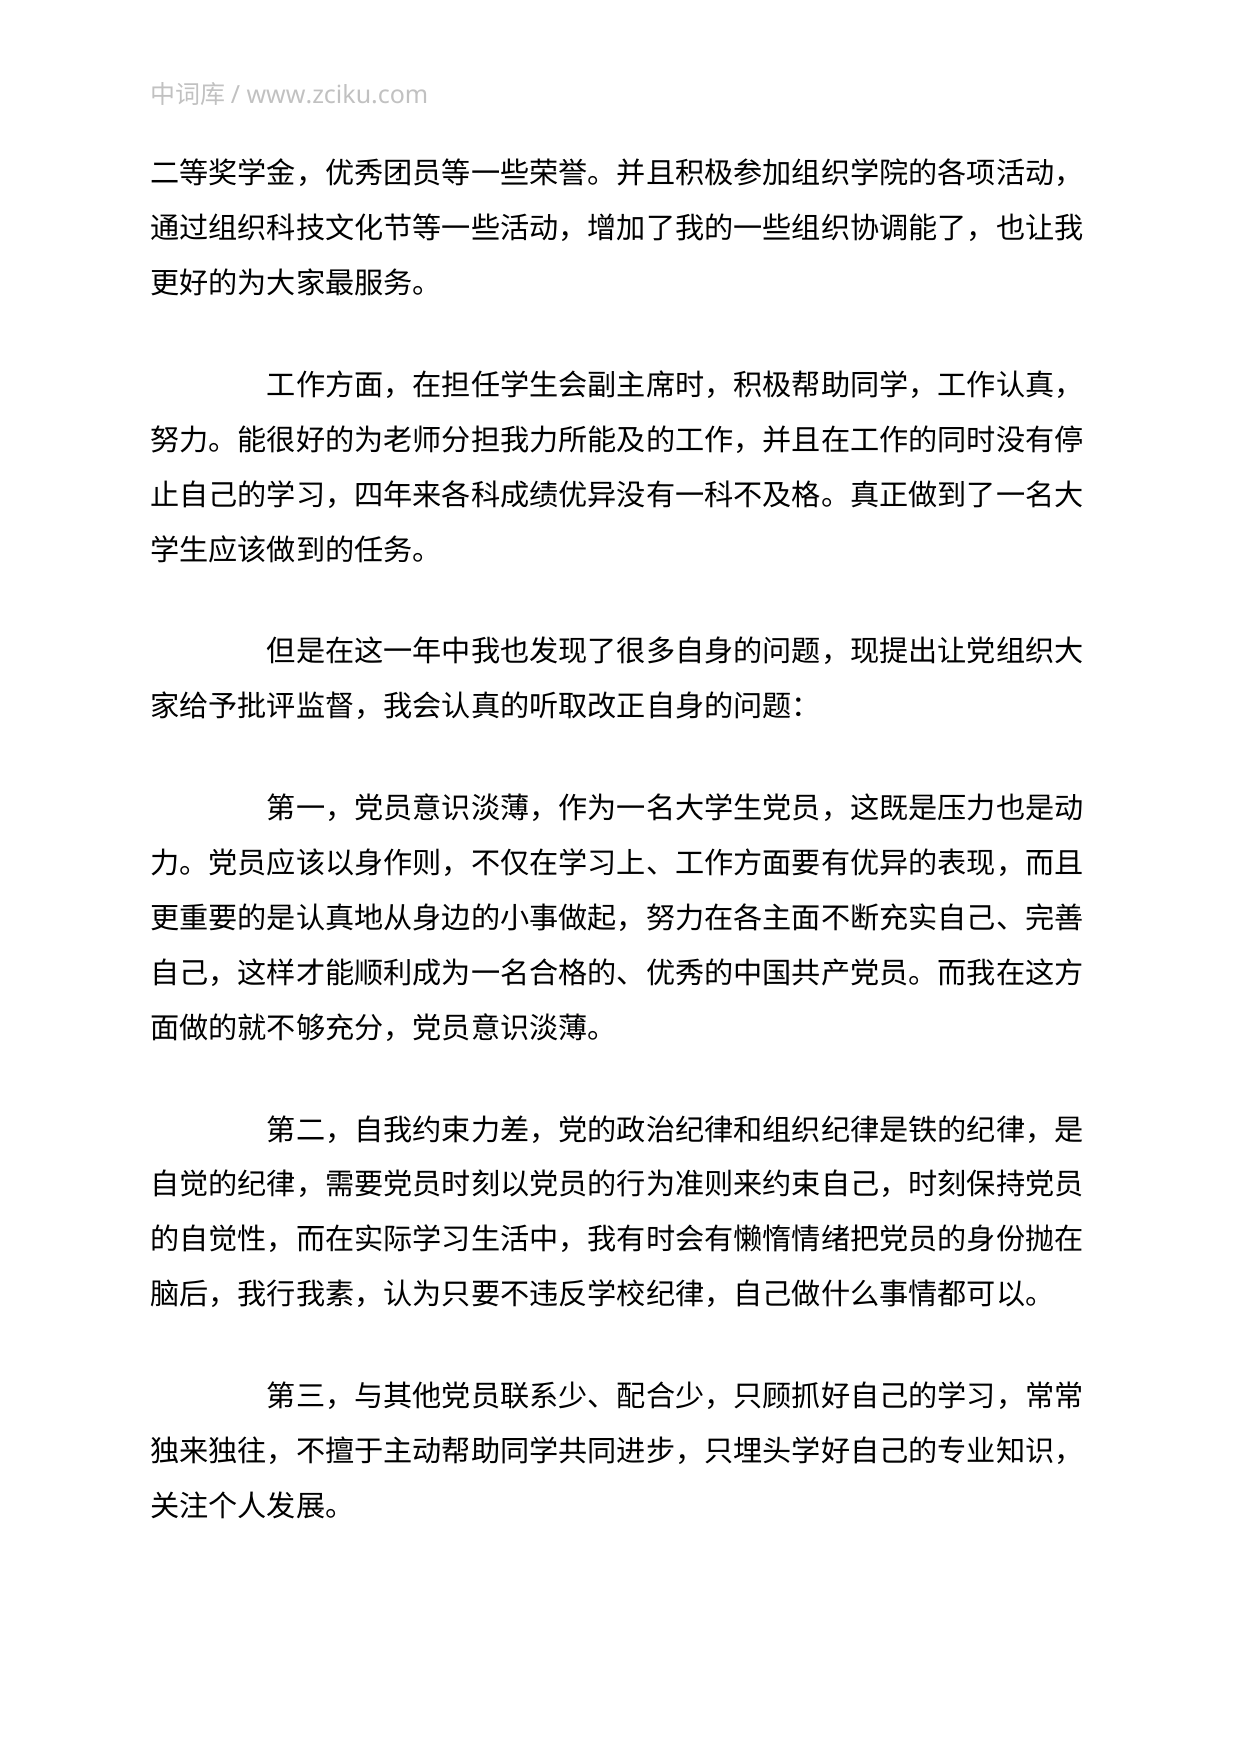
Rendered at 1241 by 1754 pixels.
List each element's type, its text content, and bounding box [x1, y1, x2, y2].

text 第一，党员意识淡薄，作为一名大学生党员，这既是压力也是动力。党员应该以身作则，不仅在学习上、工作方面要有优异的表现，而且更重要的是认真地从身边的小事做起，努力在各主面不断充实自己、完善自己，这样才能顺利成为一名合格的、优秀的中国共产党员。而我在这方面做的就不够充分，党员意识淡薄。 [150, 785, 1090, 1047]
text 但是在这一年中我也发现了很多自身的问题，现提出让党组织大家给予批评监督，我会认真的听取改正自身的问题： [150, 628, 1090, 725]
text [150, 150, 1090, 302]
text 工作方面，在担任学生会副主席时，积极帮助同学，工作认真，努力。能很好的为老师分担我力所能及的工作，并且在工作的同时没有停止自己的学习，四年来各科成绩优异没有一科不及格。真正做到了一名大学生应该做到的任务。 [150, 362, 1090, 568]
text 第二，自我约束力差，党的政治纪律和组织纪律是铁的纪律，是自觉的纪律，需要党员时刻以党员的行为准则来约束自己，时刻保持党员的自觉性，而在实际学习生活中，我有时会有懒惰情绪把党员的身份抛在脑后，我行我素，认为只要不违反学校纪律，自己做什么事情都可以。 [150, 1106, 1090, 1313]
text 第三，与其他党员联系少、配合少，只顾抓好自己的学习，常常独来独往，不擅于主动帮助同学共同进步，只埋头学好自己的专业知识，关注个人发展。 [150, 1372, 1090, 1524]
